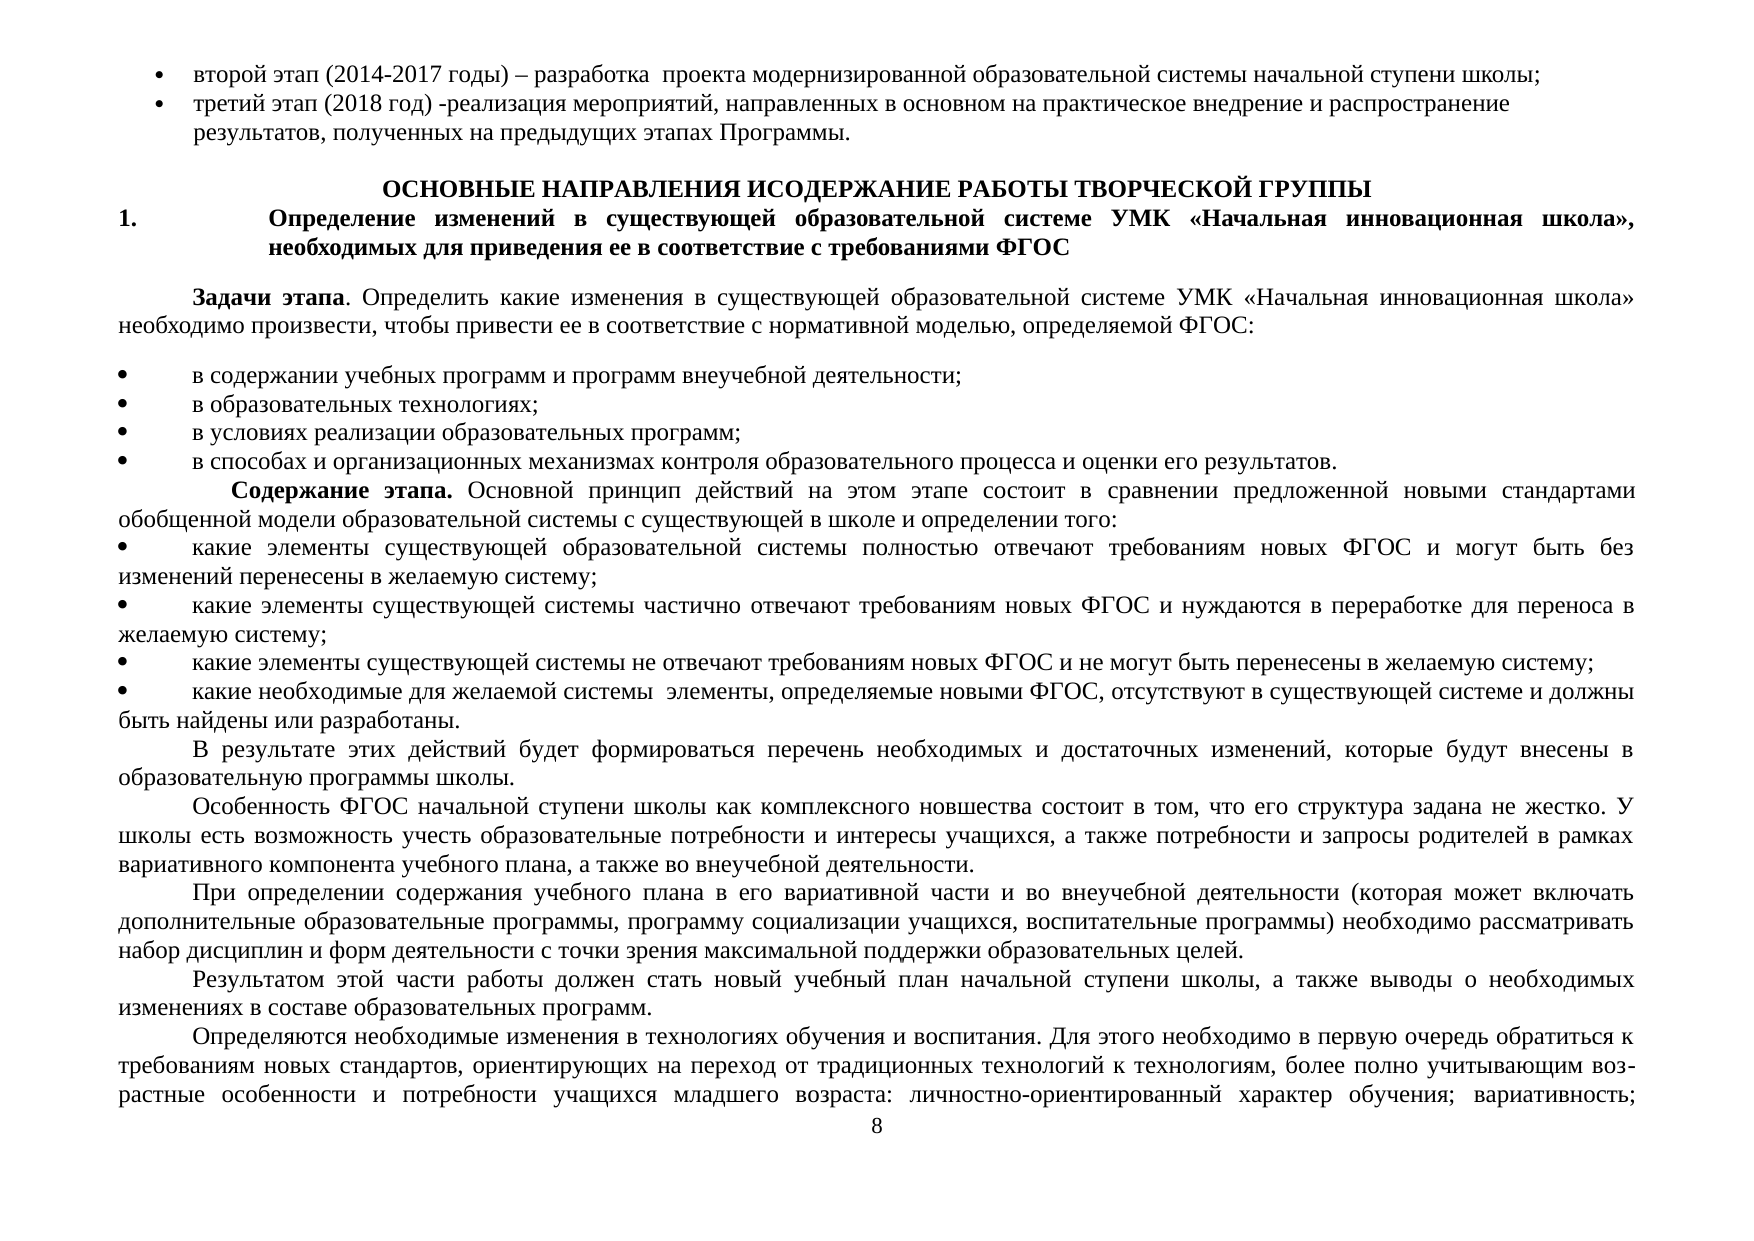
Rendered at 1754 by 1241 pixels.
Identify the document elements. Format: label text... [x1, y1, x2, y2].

text При определении содержания учебного плана в его вариативной части и во внеучебной деятельности (которая может включать дополнительные образовательные программы, программу социализации учащихся, воспитательные программы) необходимо рассматривать набор дисциплин и форм деятельности с точки зрения максимальной поддержки образовательных целей. [118, 877, 1636, 964]
list ОСНОВНЫЕ НАПРАВЛЕНИЯ ИСОДЕРЖАНИЕ РАБОТЫ ТВОРЧЕСКОЙ ГРУППЫ [118, 174, 1636, 203]
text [118, 1021, 1636, 1107]
text Задачи этапа. Определить какие изменения в существующей образовательной системе УМК «Начальная инновационная школа» необходимо произвести, чтобы привести ее в соответствие с нормативной моделью, определяемой ФГОС: [118, 282, 1636, 339]
list какие элементы существующей системы не отвечают требованиям новых ФГОС и не могут быть перенесены в желаемую систему; [118, 647, 1636, 676]
list какие необходимые для желаемой системы элементы, определяемые новыми ФГОС, отсутствуют в существующей системе и должны быть найдены или разработаны. [118, 676, 1636, 734]
text Результатом этой части работы должен стать новый учебный план начальной ступени школы, а также выводы о необходимых изменениях в составе образовательных программ. [118, 964, 1636, 1021]
text В результате этих действий будет формироваться перечень необходимых и достаточных изменений, которые будут внесены в образовательную программы школы. [118, 734, 1636, 791]
list в способах и организационных механизмах контроля образовательного процесса и оценки его результатов. [118, 446, 1636, 475]
list Определение изменений в существующей образовательной системе УМК «Начальная инновационная школа», необходимых для приведения ее в соответствие с требованиями ФГОС [118, 203, 1636, 261]
list какие элементы существующей образовательной системы полностью отвечают требованиям новых ФГОС и могут быть без изменений перенесены в желаемую систему; [118, 532, 1636, 590]
list в образовательных технологиях; [118, 389, 1636, 417]
text Особенность ФГОС начальной ступени школы как комплексного новшества состоит в том, что его структура задана не жестко. У школы есть возможность учесть образовательные потребности и интересы учащихся, а также потребности и запросы родителей в рамках вариативного компонента учебного плана, а также во внеучебной деятельности. [118, 791, 1636, 877]
list в содержании учебных программ и программ внеучебной деятельности; [118, 360, 1636, 389]
list какие элементы существующей системы частично отвечают требованиям новых ФГОС и нуждаются в переработке для переноса в желаемую систему; [118, 590, 1636, 647]
list третий этап (2018 год) -реализация мероприятий, направленных в основном на практическое внедрение и распространение результатов, полученных на предыдущих этапах Программы. [156, 88, 1636, 145]
list в условиях реализации образовательных программ; [118, 417, 1636, 446]
list второй этап (2014-2017 годы) – разработка проекта модернизированной образовательной системы начальной ступени школы; [156, 59, 1636, 88]
text Содержание этапа. Основной принцип действий на этом этапе состоит в сравнении предложенной новыми стандартами обобщенной модели образовательной системы с существующей в школе и определении того: [118, 475, 1636, 532]
